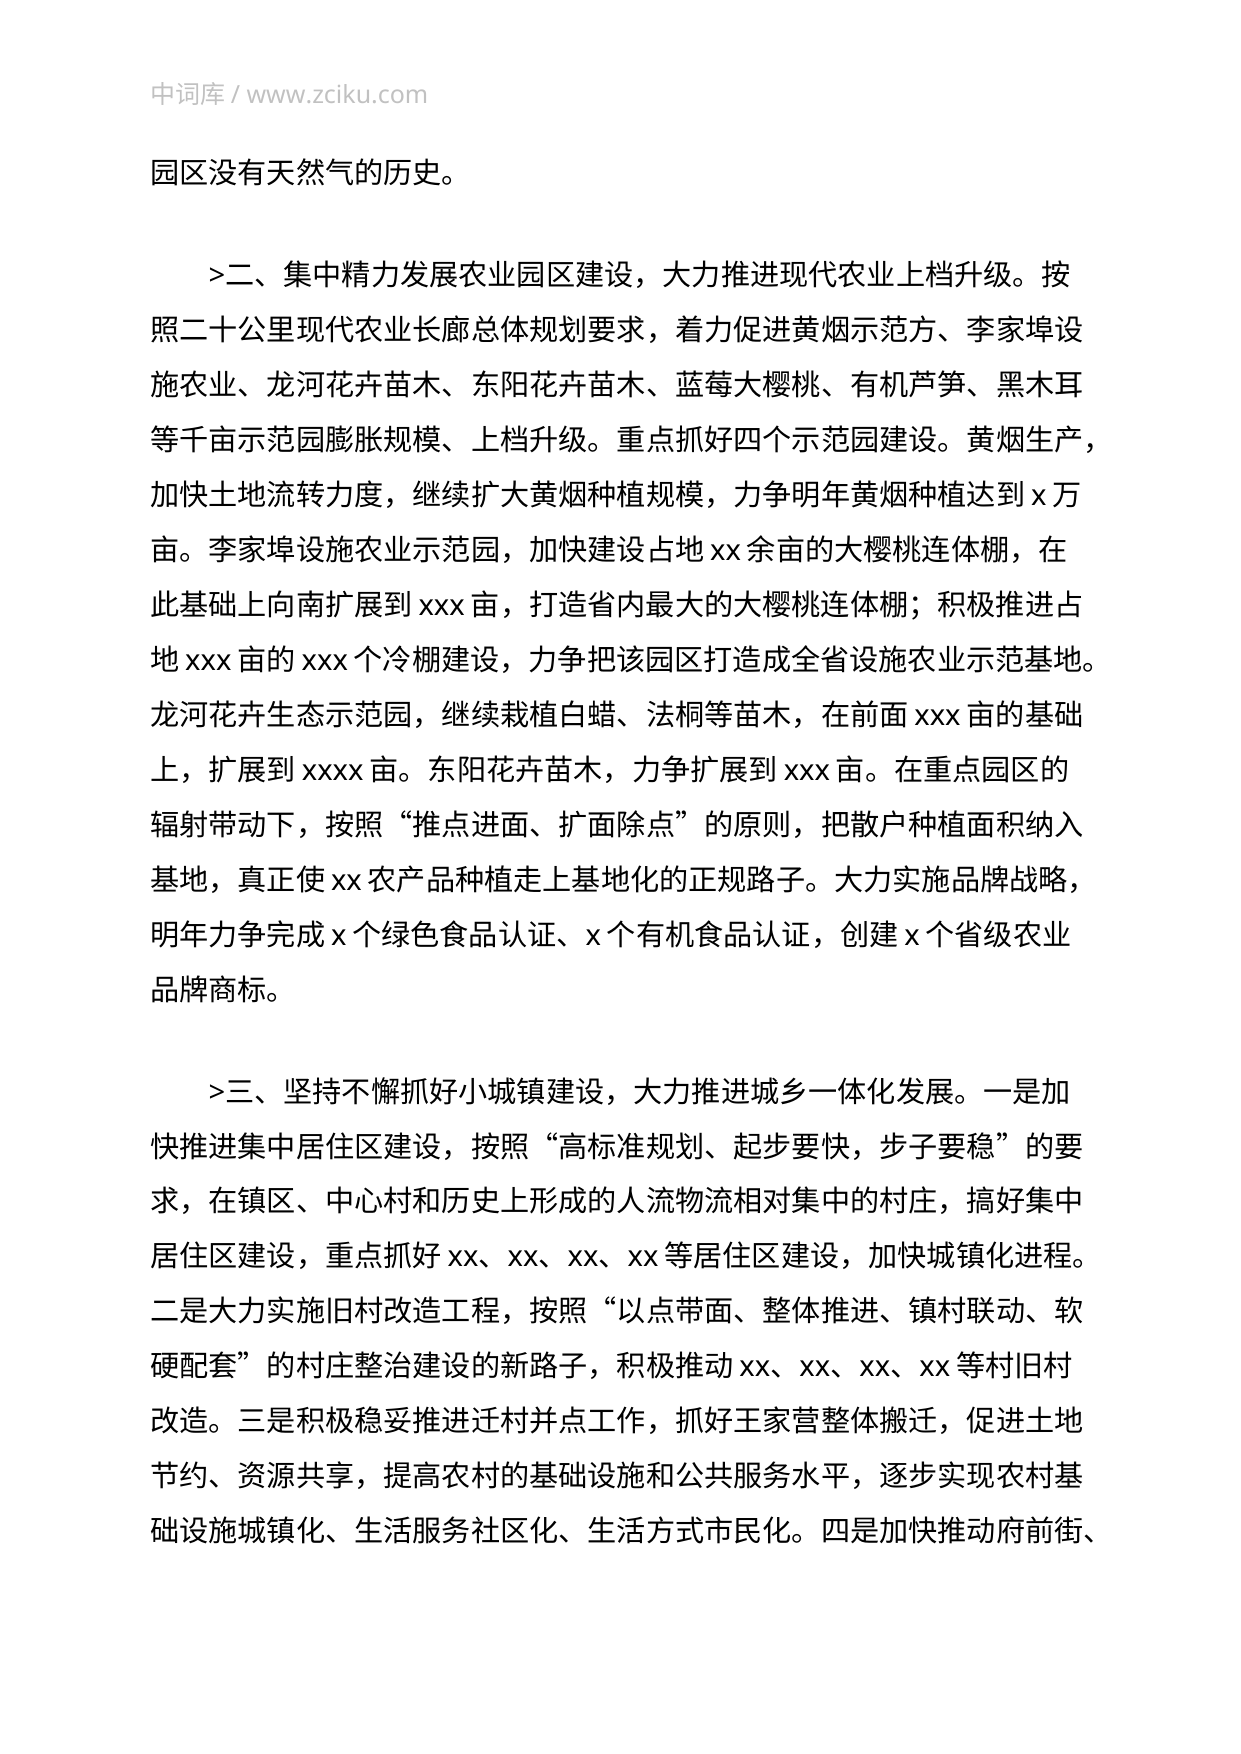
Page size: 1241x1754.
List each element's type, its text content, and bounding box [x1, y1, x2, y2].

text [150, 150, 1090, 192]
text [150, 1068, 1090, 1550]
text >二、集中精力发展农业园区建设，大力推进现代农业上档升级。按照二十公里现代农业长廊总体规划要求，着力促进黄烟示范方、李家埠设施农业、龙河花卉苗木、东阳花卉苗木、蓝莓大樱桃、有机芦笋、黑木耳等千亩示范园膨胀规模、上档升级。重点抓好四个示范园建设。黄烟生产，加快土地流转力度，继续扩大黄烟种植规模，力争明年黄烟种植达到x万亩。李家埠设施农业示范园，加快建设占地xx余亩的大樱桃连体棚，在此基础上向南扩展到xxx亩，打造省内最大的大樱桃连体棚；积极推进占地xxx亩的xxx个冷棚建设，力争把该园区打造成全省设施农业示范基地。龙河花卉生态示范园，继续栽植白蜡、法桐等苗木，在前面xxx亩的基础上，扩展到xxxx亩。东阳花卉苗木，力争扩展到xxx亩。在重点园区的辐射带动下，按照“推点进面、扩面除点”的原则，把散户种植面积纳入基地，真正使xx农产品种植走上基地化的正规路子。大力实施品牌战略，明年力争完成x个绿色食品认证、x个有机食品认证，创建x个省级农业品牌商标。 [150, 252, 1090, 1009]
